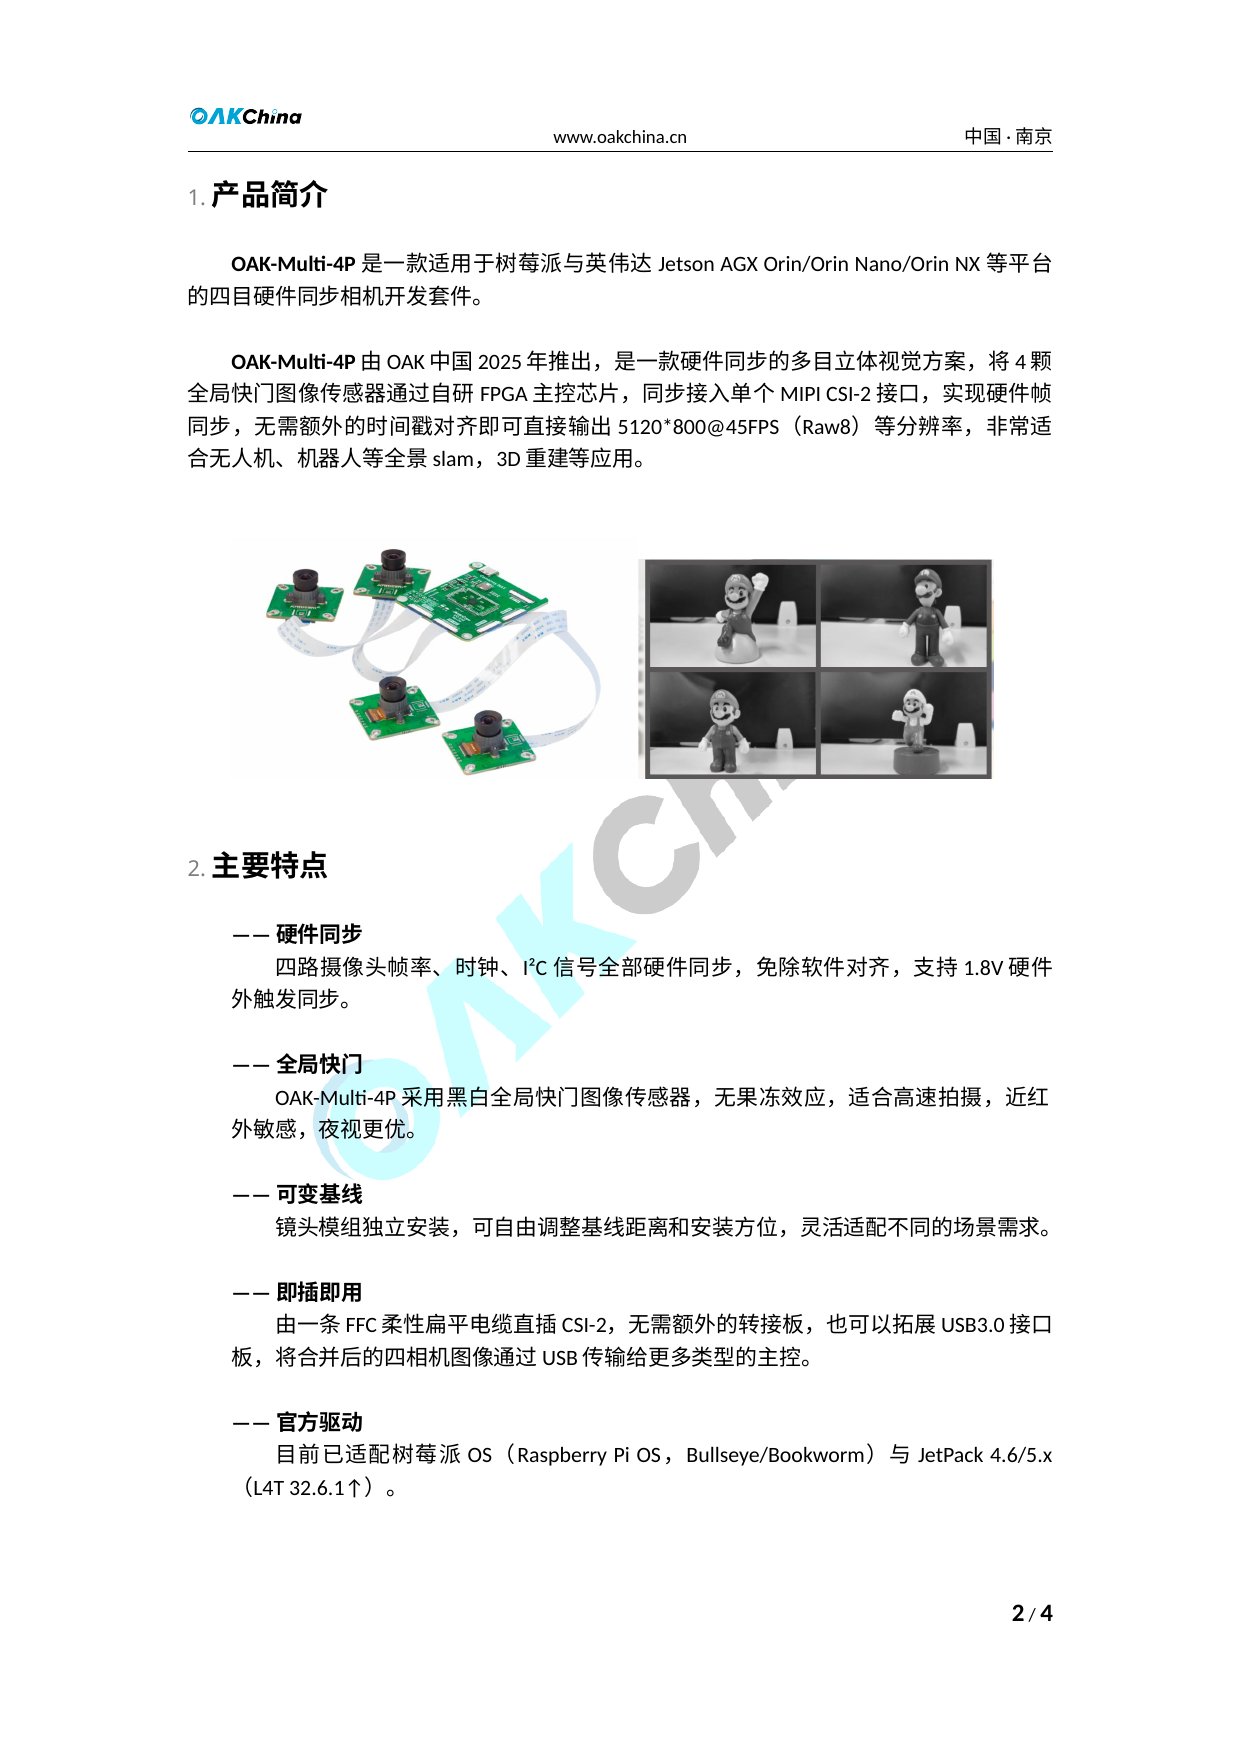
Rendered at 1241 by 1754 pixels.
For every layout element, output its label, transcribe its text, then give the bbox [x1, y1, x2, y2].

text —— 硬件同步 [187, 917, 1053, 949]
list 产品简介 [187, 160, 1053, 225]
text 四路摄像头帧率、时钟、I²C 信号全部硬件同步，免除软件对齐，支持1.8V硬件外触发同步。 [231, 949, 1053, 1014]
text —— 可变基线 [187, 1177, 1053, 1209]
text OAK-Multi-4P是一款适用于树莓派与英伟达Jetson AGX Orin/Orin Nano/Orin NX等平台的四目硬件同步相机开发套件。 [187, 246, 1053, 311]
text OAK-Multi-4P由OAK中国2025年推出，是一款硬件同步的多目立体视觉方案，将4颗全局快门图像传感器通过自研FPGA主控芯片，同步接入单个MIPI CSI-2接口，实现硬件帧同步，无需额外的时间戳对齐即可直接输出5120*800@45FPS（Raw8）等分辨率，非常适合无人机、机器人等全景slam，3D重建等应用。 [187, 343, 1053, 473]
text —— 官方驱动 [187, 1404, 1053, 1437]
picture [231, 538, 994, 779]
text —— 全局快门 [187, 1047, 1053, 1079]
text 由一条FFC柔性扁平电缆直插CSI-2，无需额外的转接板，也可以拓展USB3.0接口板，将合并后的四相机图像通过USB传输给更多类型的主控。 [231, 1307, 1053, 1372]
text 镜头模组独立安装，可自由调整基线距离和安装方位，灵活适配不同的场景需求。 [231, 1209, 1053, 1242]
text —— 即插即用 [187, 1274, 1053, 1307]
text OAK-Multi-4P采用黑白全局快门图像传感器，无果冻效应，适合高速拍摄，近红外敏感，夜视更优。 [231, 1079, 1053, 1144]
picture [187, 88, 305, 144]
list 主要特点 [187, 831, 1053, 896]
text 目前已适配树莓派OS（Raspberry Pi OS，Bullseye/Bookworm）与JetPack 4.6/5.x （L4T 32.6.1↑）。 [231, 1437, 1053, 1502]
